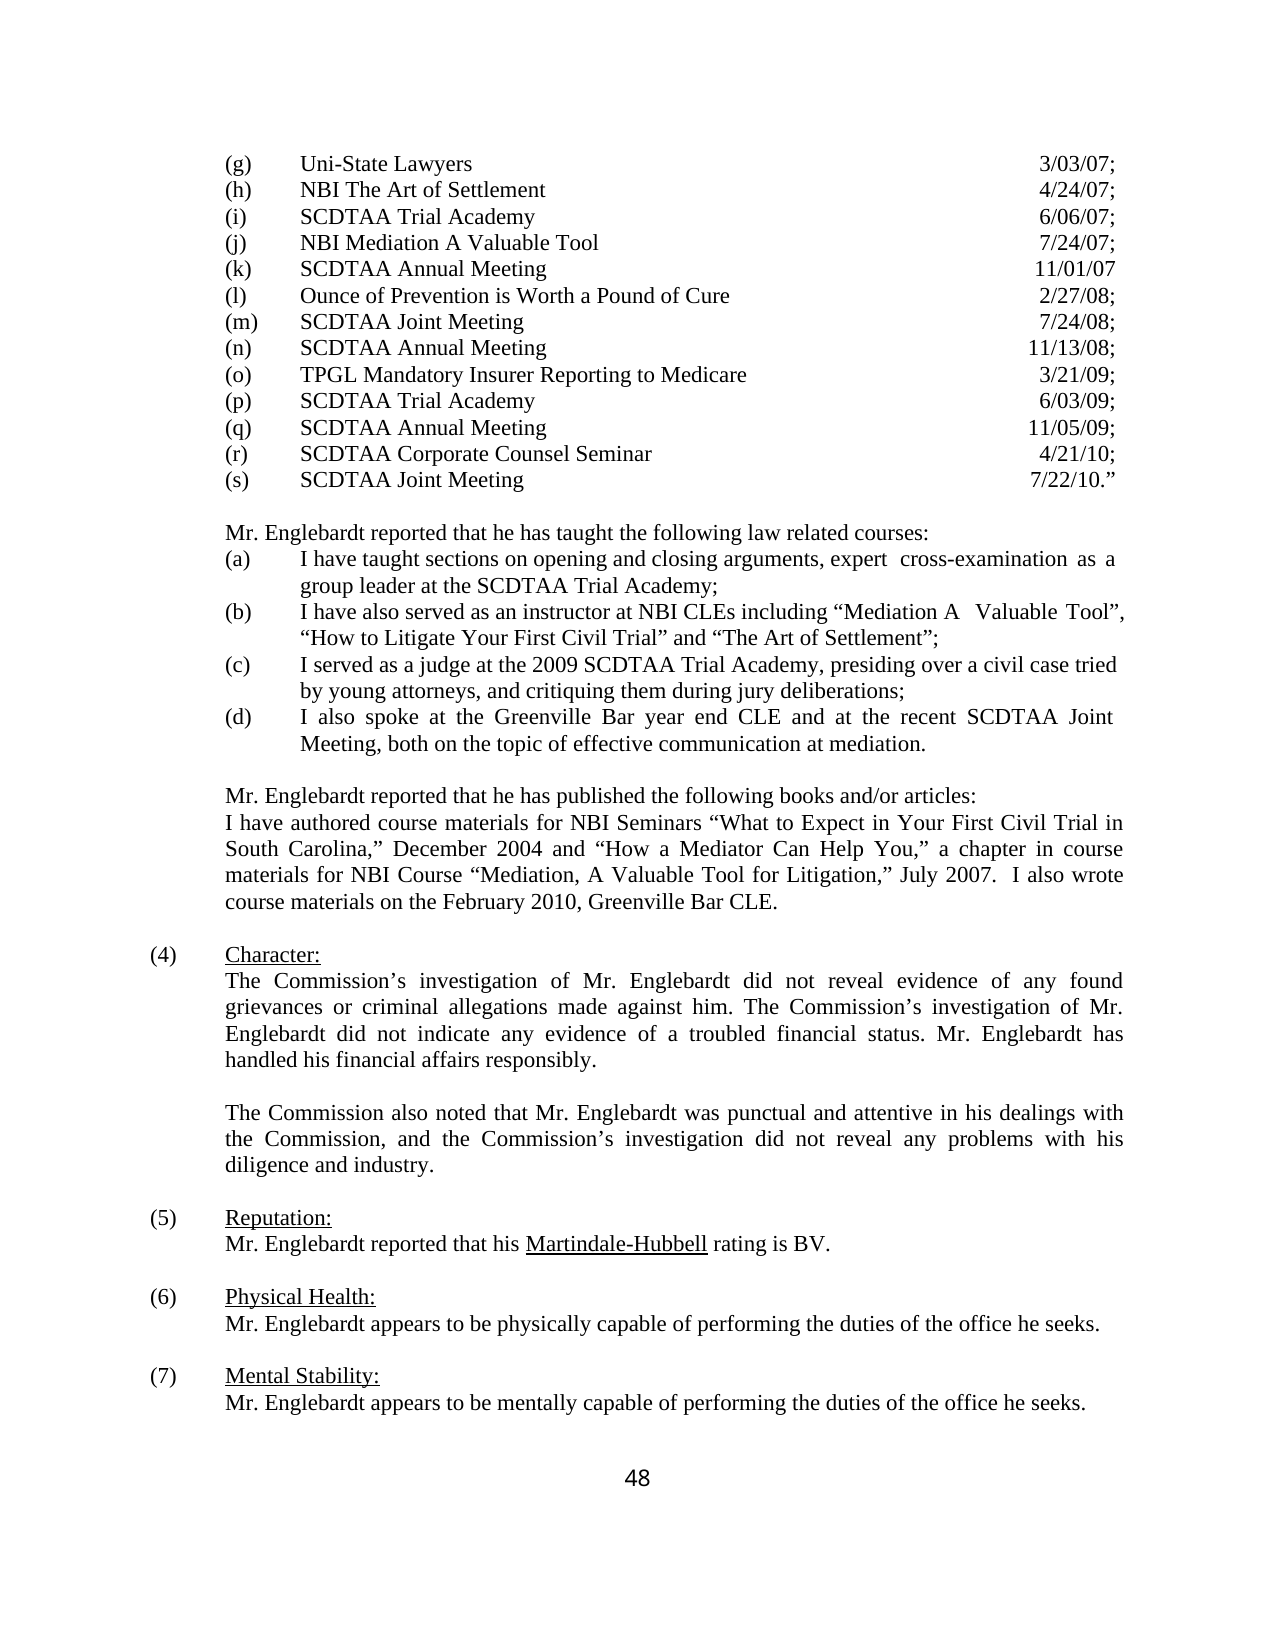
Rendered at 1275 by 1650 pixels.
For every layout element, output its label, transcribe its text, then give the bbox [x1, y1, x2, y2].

text (m) SCDTAA Joint Meeting 7/24/08; [225, 308, 1125, 334]
text (a) I have taught sections on opening and closing arguments, expert cross-examination as a group leader at the SCDTAA Trial Academy; [225, 545, 1125, 598]
text (7) Mental Stability: [150, 1362, 1125, 1389]
text (p) SCDTAA Trial Academy 6/03/09; [225, 387, 1125, 413]
text The Commission also noted that Mr. Englebardt was punctual and attentive in his dealings with the Commission, and the Commission’s investigation did not reveal any problems with his diligence and industry. [150, 1099, 1125, 1178]
text Mr. Englebardt appears to be mentally capable of performing the duties of the office he seeks. [150, 1389, 1125, 1415]
text (l) Ounce of Prevention is Worth a Pound of Cure 2/27/08; [225, 282, 1125, 308]
text (s) SCDTAA Joint Meeting 7/22/10.” [225, 466, 1125, 493]
text (i) SCDTAA Trial Academy 6/06/07; [225, 203, 1125, 229]
text Mr. Englebardt reported that he has taught the following law related courses: [150, 519, 1125, 545]
text (5) Reputation: [150, 1204, 1125, 1231]
text (j) NBI Mediation A Valuable Tool 7/24/07; [225, 229, 1125, 255]
text (6) Physical Health: [150, 1283, 1125, 1309]
text (r) SCDTAA Corporate Counsel Seminar 4/21/10; [225, 440, 1125, 466]
text (n) SCDTAA Annual Meeting 11/13/08; [225, 334, 1125, 361]
text (c) I served as a judge at the 2009 SCDTAA Trial Academy, presiding over a civil case tried by young attorneys, and critiquing them during jury deliberations; [225, 651, 1125, 703]
text Mr. Englebardt reported that his Martindale-Hubbell rating is BV. [150, 1231, 1125, 1257]
text (b) I have also served as an instructor at NBI CLEs including “Mediation A Valuable Tool”, “How to Litigate Your First Civil Trial” and “The Art of Settlement”; [225, 598, 1125, 651]
text (q) SCDTAA Annual Meeting 11/05/09; [225, 413, 1125, 440]
text Mr. Englebardt appears to be physically capable of performing the duties of the office he seeks. [150, 1309, 1125, 1336]
text The Commission’s investigation of Mr. Englebardt did not reveal evidence of any found grievances or criminal allegations made against him. The Commission’s investigation of Mr. Englebardt did not indicate any evidence of a troubled financial status. Mr. Englebardt has handled his financial affairs responsibly. [150, 967, 1125, 1072]
text (g) Uni-State Lawyers 3/03/07; [225, 150, 1125, 176]
text Mr. Englebardt reported that he has published the following books and/or articles: [150, 782, 1125, 809]
text (h) NBI The Art of Settlement 4/24/07; [225, 176, 1125, 203]
text (d) I also spoke at the Greenville Bar year end CLE and at the recent SCDTAA Joint Meeting, both on the topic of effective communication at mediation. [225, 703, 1125, 756]
text (4) Character: [150, 941, 1125, 967]
text I have authored course materials for NBI Seminars “What to Expect in Your First Civil Trial in South Carolina,” December 2004 and “How a Mediator Can Help You,” a chapter in course materials for NBI Course “Mediation, A Valuable Tool for Litigation,” July 2007. I also wrote course materials on the February 2010, Greenville Bar CLE. [150, 809, 1125, 914]
text (k) SCDTAA Annual Meeting 11/01/07 [225, 255, 1125, 282]
text (o) TPGL Mandatory Insurer Reporting to Medicare 3/21/09; [225, 361, 1125, 387]
